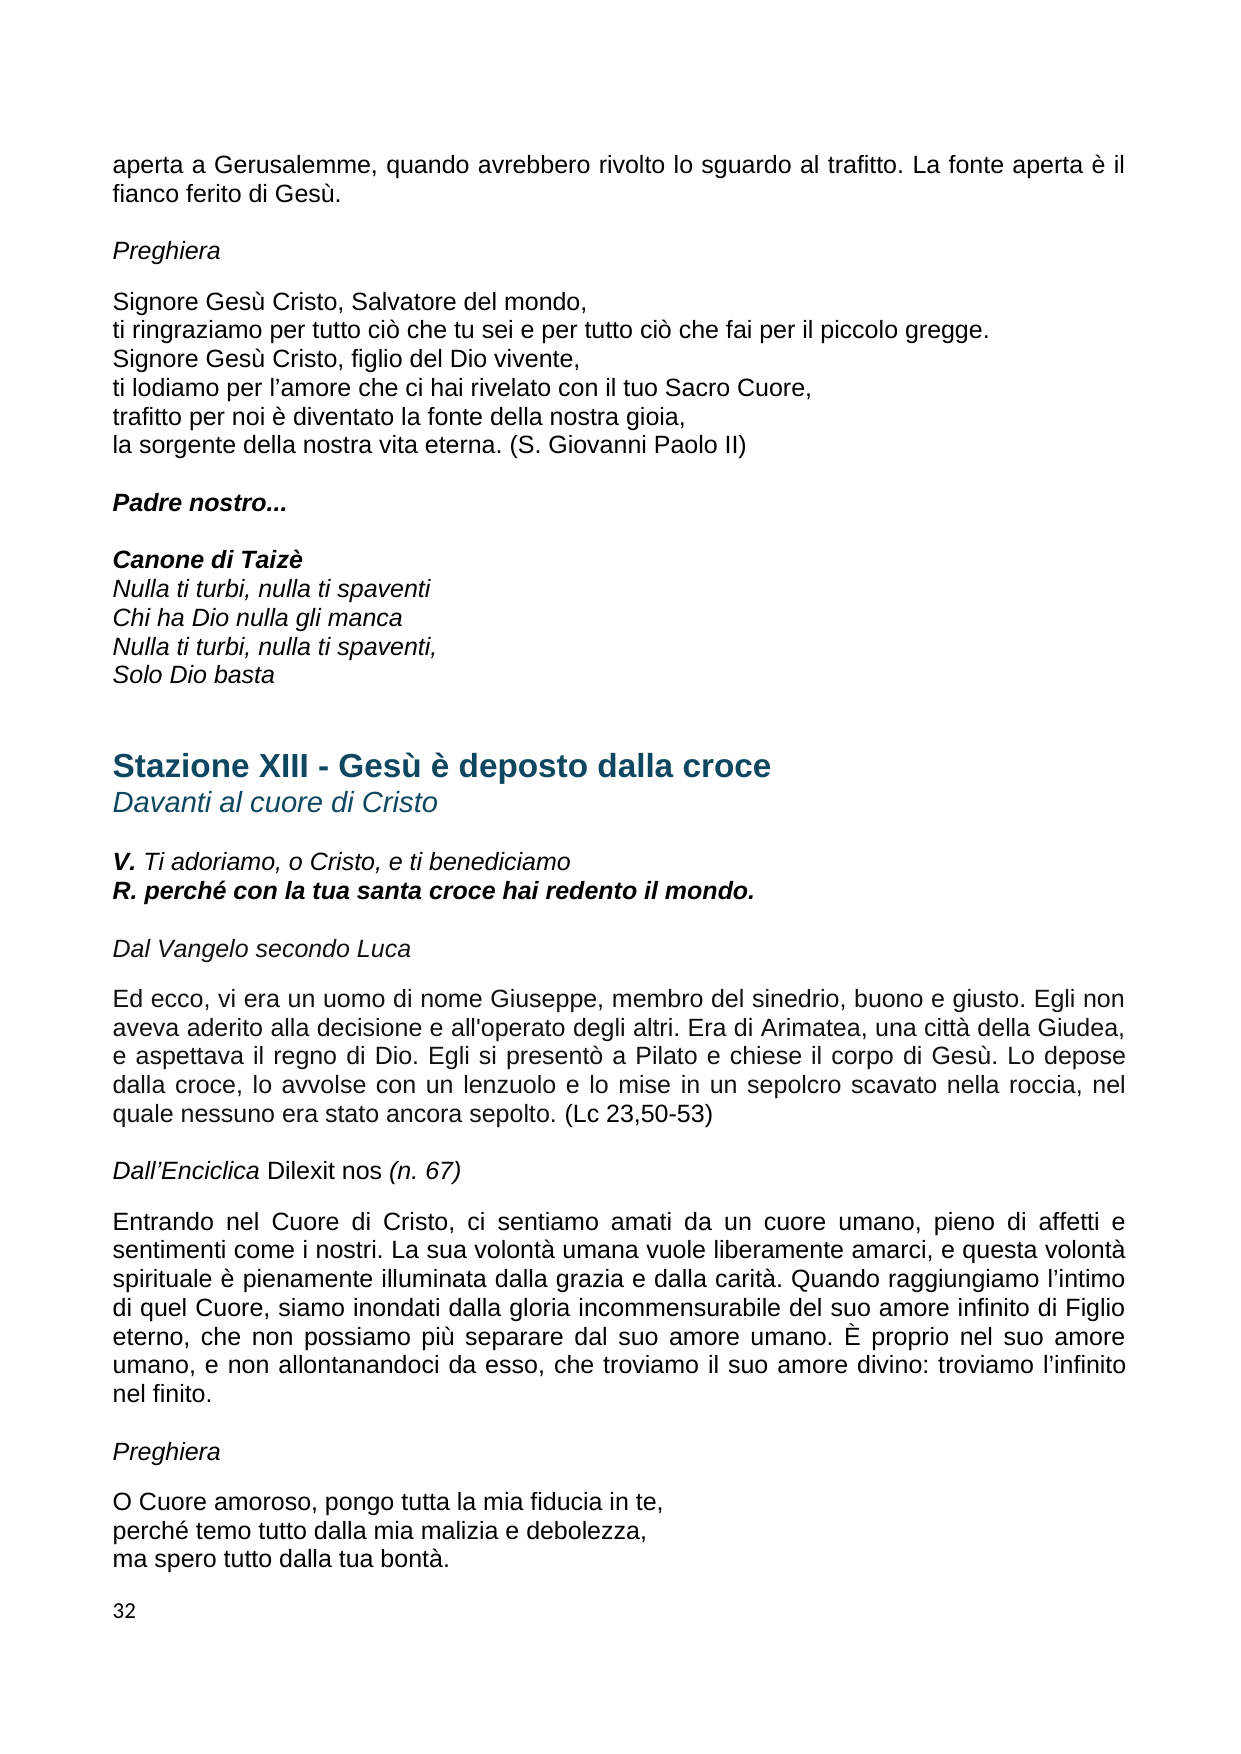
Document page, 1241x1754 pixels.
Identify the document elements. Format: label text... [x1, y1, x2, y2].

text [112, 1487, 1128, 1573]
text Entrando nel Cuore di Cristo, ci sentiamo amati da un cuore umano, pieno di affetti e sentimenti come i nostri. La sua volontà umana vuole liberamente amarci, e questa volontà spirituale è pienamente illuminata dalla grazia e dalla carità. Quando raggiungiamo l’intimo di quel Cuore, siamo inondati dalla gloria incommensurabile del suo amore infinito di Figlio eterno, che non possiamo più separare dal suo amore umano. È proprio nel suo amore umano, e non allontanandoci da esso, che troviamo il suo amore divino: troviamo l’infinito nel finito. [112, 1207, 1128, 1408]
text Nulla ti turbi, nulla ti spaventi [112, 574, 1128, 603]
text Canone di Taizè [112, 545, 1128, 574]
text Nulla ti turbi, nulla ti spaventi, [112, 632, 1128, 660]
text Preghiera [112, 236, 1128, 265]
text R. perché con la tua santa croce hai redento il mondo. [112, 876, 1128, 905]
text V. Ti adoriamo, o Cristo, e ti benediciamo [112, 847, 1128, 876]
text Stazione XIII - Gesù è deposto dalla croce [112, 747, 1128, 785]
text Signore Gesù Cristo, Salvatore del mondo, ti ringraziamo per tutto ciò che tu sei e per tutto ciò che fai per il piccolo gregge. Signore Gesù Cristo, figlio del Dio vivente, ti lodiamo per l’amore che ci hai rivelato con il tuo Sacro Cuore, trafitto per noi è diventato la fonte della nostra gioia, la sorgente della nostra vita eterna. (S. Giovanni Paolo II) [112, 287, 1128, 459]
text Dall’Enciclica Dilexit nos (n. 67) [112, 1156, 1128, 1185]
text Davanti al cuore di Cristo [112, 785, 1128, 818]
text Preghiera [112, 1437, 1128, 1465]
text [112, 150, 1128, 207]
text Ed ecco, vi era un uomo di nome Giuseppe, membro del sinedrio, buono e giusto. Egli non aveva aderito alla decisione e all'operato degli altri. Era di Arimatea, una città della Giudea, e aspettava il regno di Dio. Egli si presentò a Pilato e chiese il corpo di Gesù. Lo depose dalla croce, lo avvolse con un lenzuolo e lo mise in un sepolcro scavato nella roccia, nel quale nessuno era stato ancora sepolto. (Lc 23,50-53) [112, 984, 1128, 1128]
text Chi ha Dio nulla gli manca [112, 603, 1128, 632]
text Padre nostro... [112, 488, 1128, 517]
text Solo Dio basta [112, 660, 1128, 689]
text Dal Vangelo secondo Luca [112, 933, 1128, 962]
